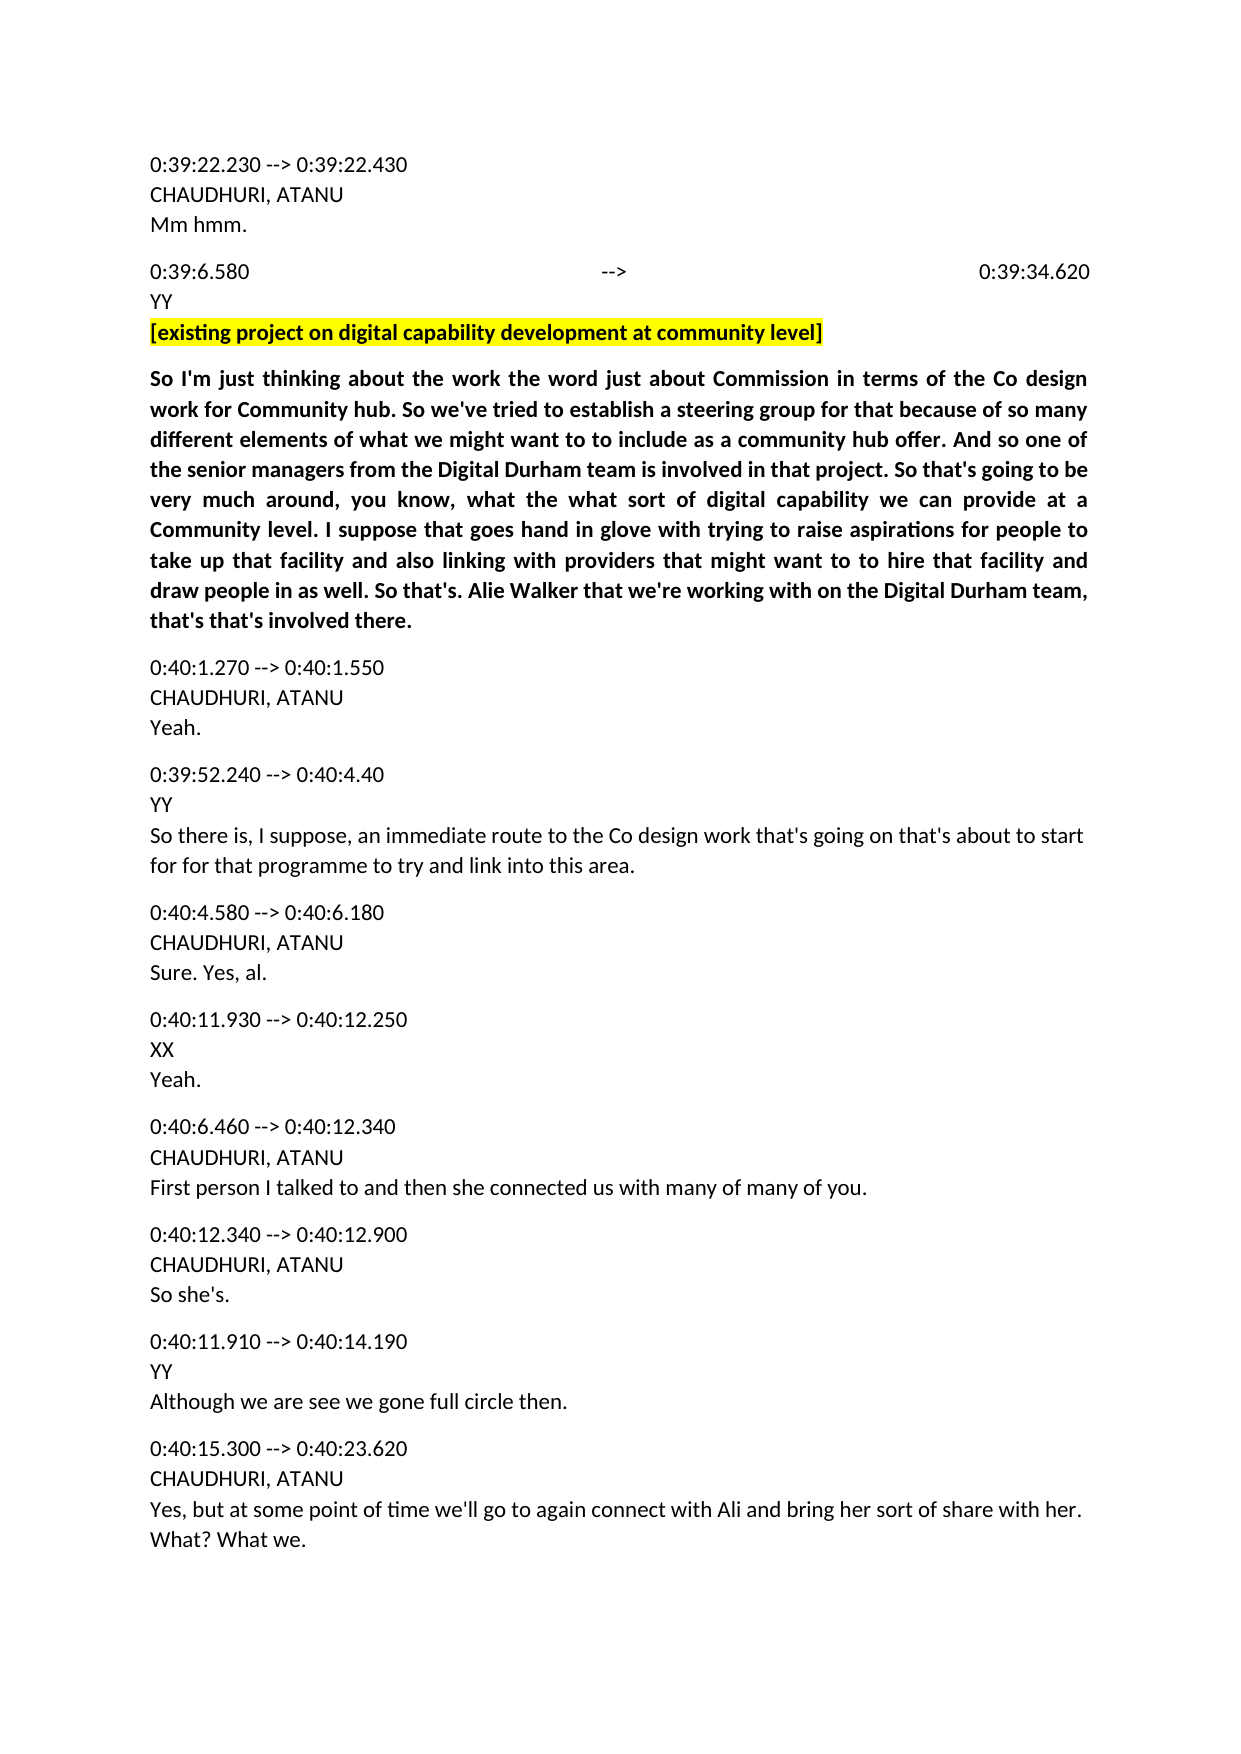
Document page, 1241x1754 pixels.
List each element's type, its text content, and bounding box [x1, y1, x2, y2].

text 0:40:15.300 --> 0:40:23.620 CHAUDHURI, ATANU Yes, but at some point of time we'll go to again connect with Ali and bring her sort of share with her. What? What we. [150, 1434, 1090, 1553]
text 0:39:6.580 --> 0:39:34.620 YY [existing project on digital capability development at community level] [150, 257, 1090, 346]
text 0:40:12.340 --> 0:40:12.900 CHAUDHURI, ATANU So she's. [150, 1220, 1090, 1308]
text 0:39:22.230 --> 0:39:22.430 CHAUDHURI, ATANU Mm hmm. [150, 150, 1090, 238]
text 0:40:4.580 --> 0:40:6.180 CHAUDHURI, ATANU Sure. Yes, al. [150, 898, 1090, 986]
text So I'm just thinking about the work the word just about Commission in terms of the Co design work for Community hub. So we've tried to establish a steering group for that because of so many different elements of what we might want to to include as a community hub offer. And so one of the senior managers from the Digital Durham team is involved in that project. So that's going to be very much around, you know, what the what sort of digital capability we can provide at a Community level. I suppose that goes hand in glove with trying to raise aspirations for people to take up that facility and also linking with providers that might want to to hire that facility and draw people in as well. So that's. Alie Walker that we're working with on the Digital Durham team, that's that's involved there. [150, 364, 1090, 634]
text 0:40:6.460 --> 0:40:12.340 CHAUDHURI, ATANU First person I talked to and then she connected us with many of many of you. [150, 1112, 1090, 1201]
text 0:40:11.930 --> 0:40:12.250 XX Yeah. [150, 1005, 1090, 1094]
text 0:40:1.270 --> 0:40:1.550 CHAUDHURI, ATANU Yeah. [150, 653, 1090, 742]
text 0:39:52.240 --> 0:40:4.40 YY So there is, I suppose, an immediate route to the Co design work that's going on that's about to start for for that programme to try and link into this area. [150, 760, 1090, 879]
text 0:40:11.910 --> 0:40:14.190 YY Although we are see we gone full circle then. [150, 1327, 1090, 1416]
